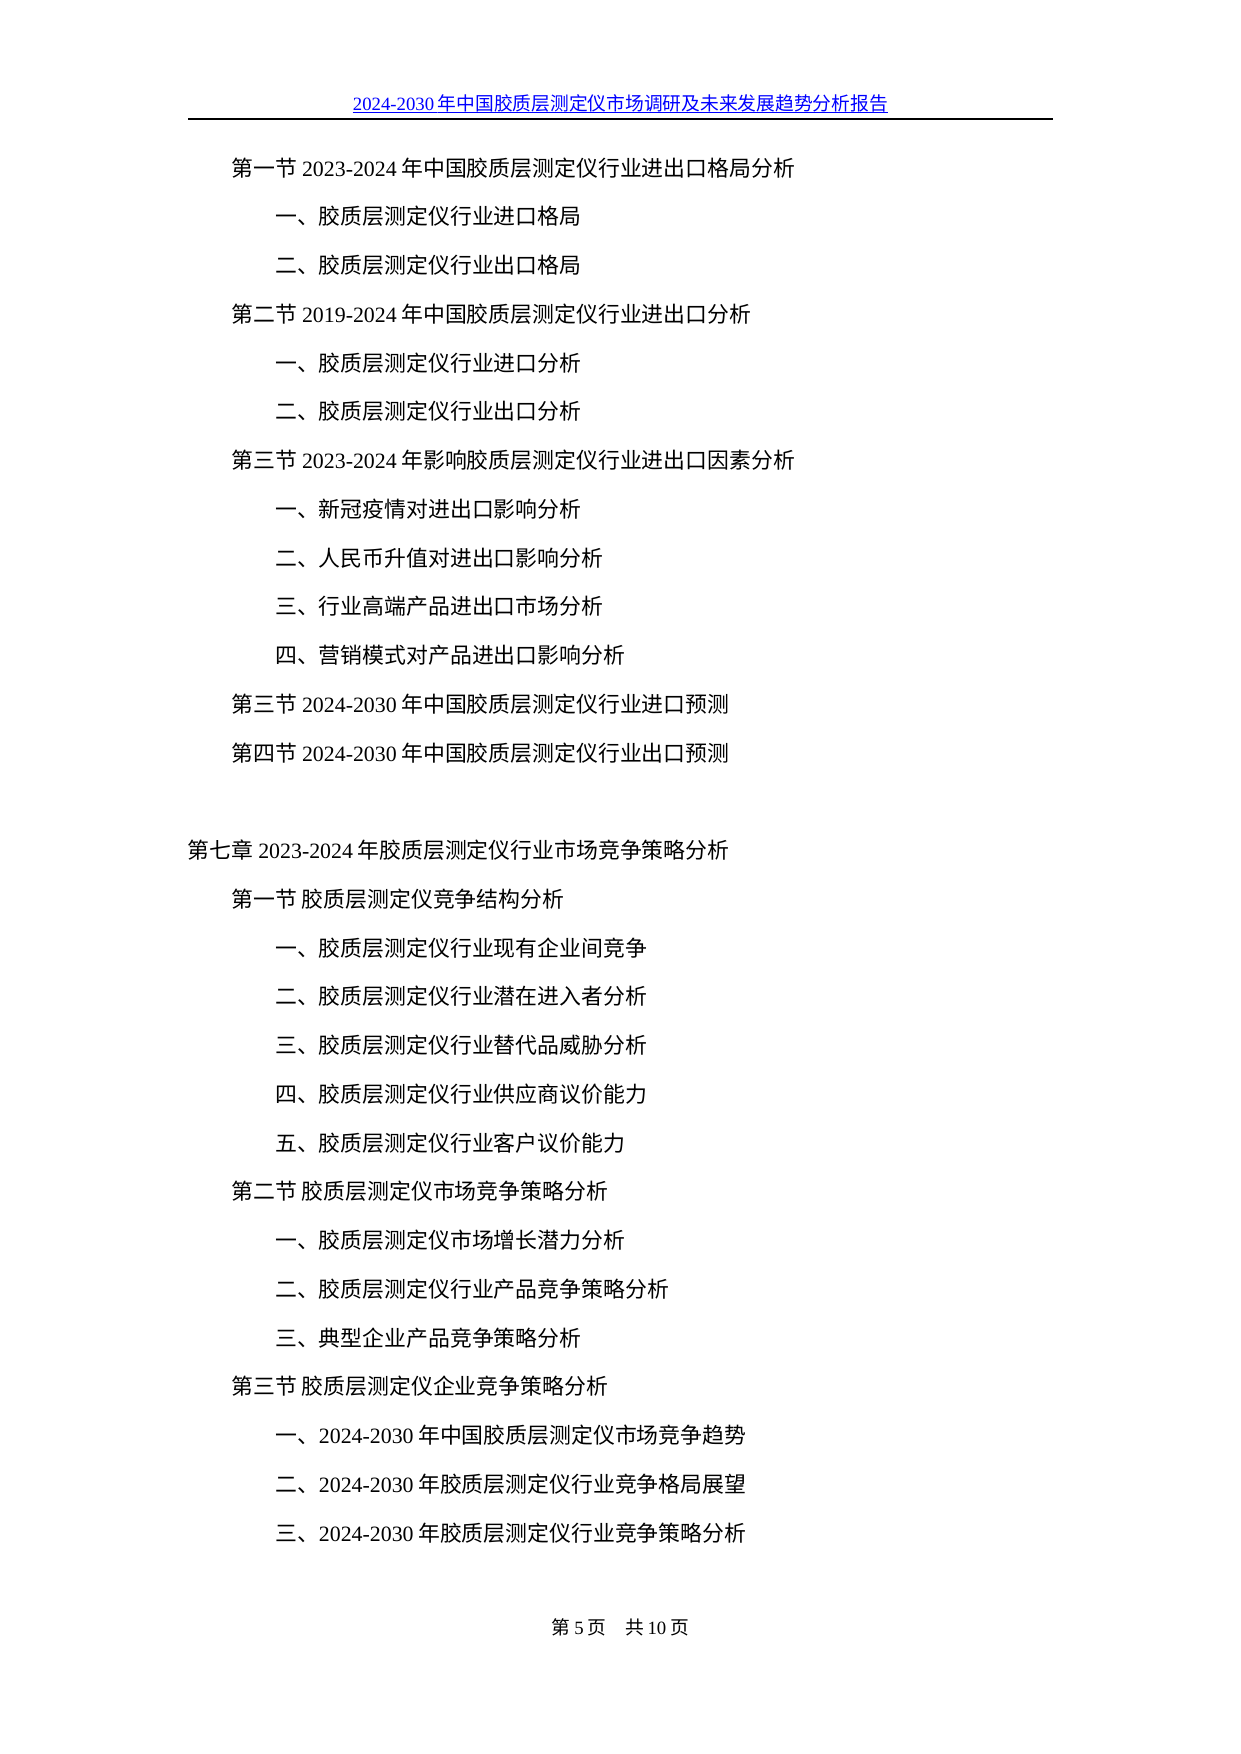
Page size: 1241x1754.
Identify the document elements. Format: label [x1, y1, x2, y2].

text [187, 150, 1053, 1548]
